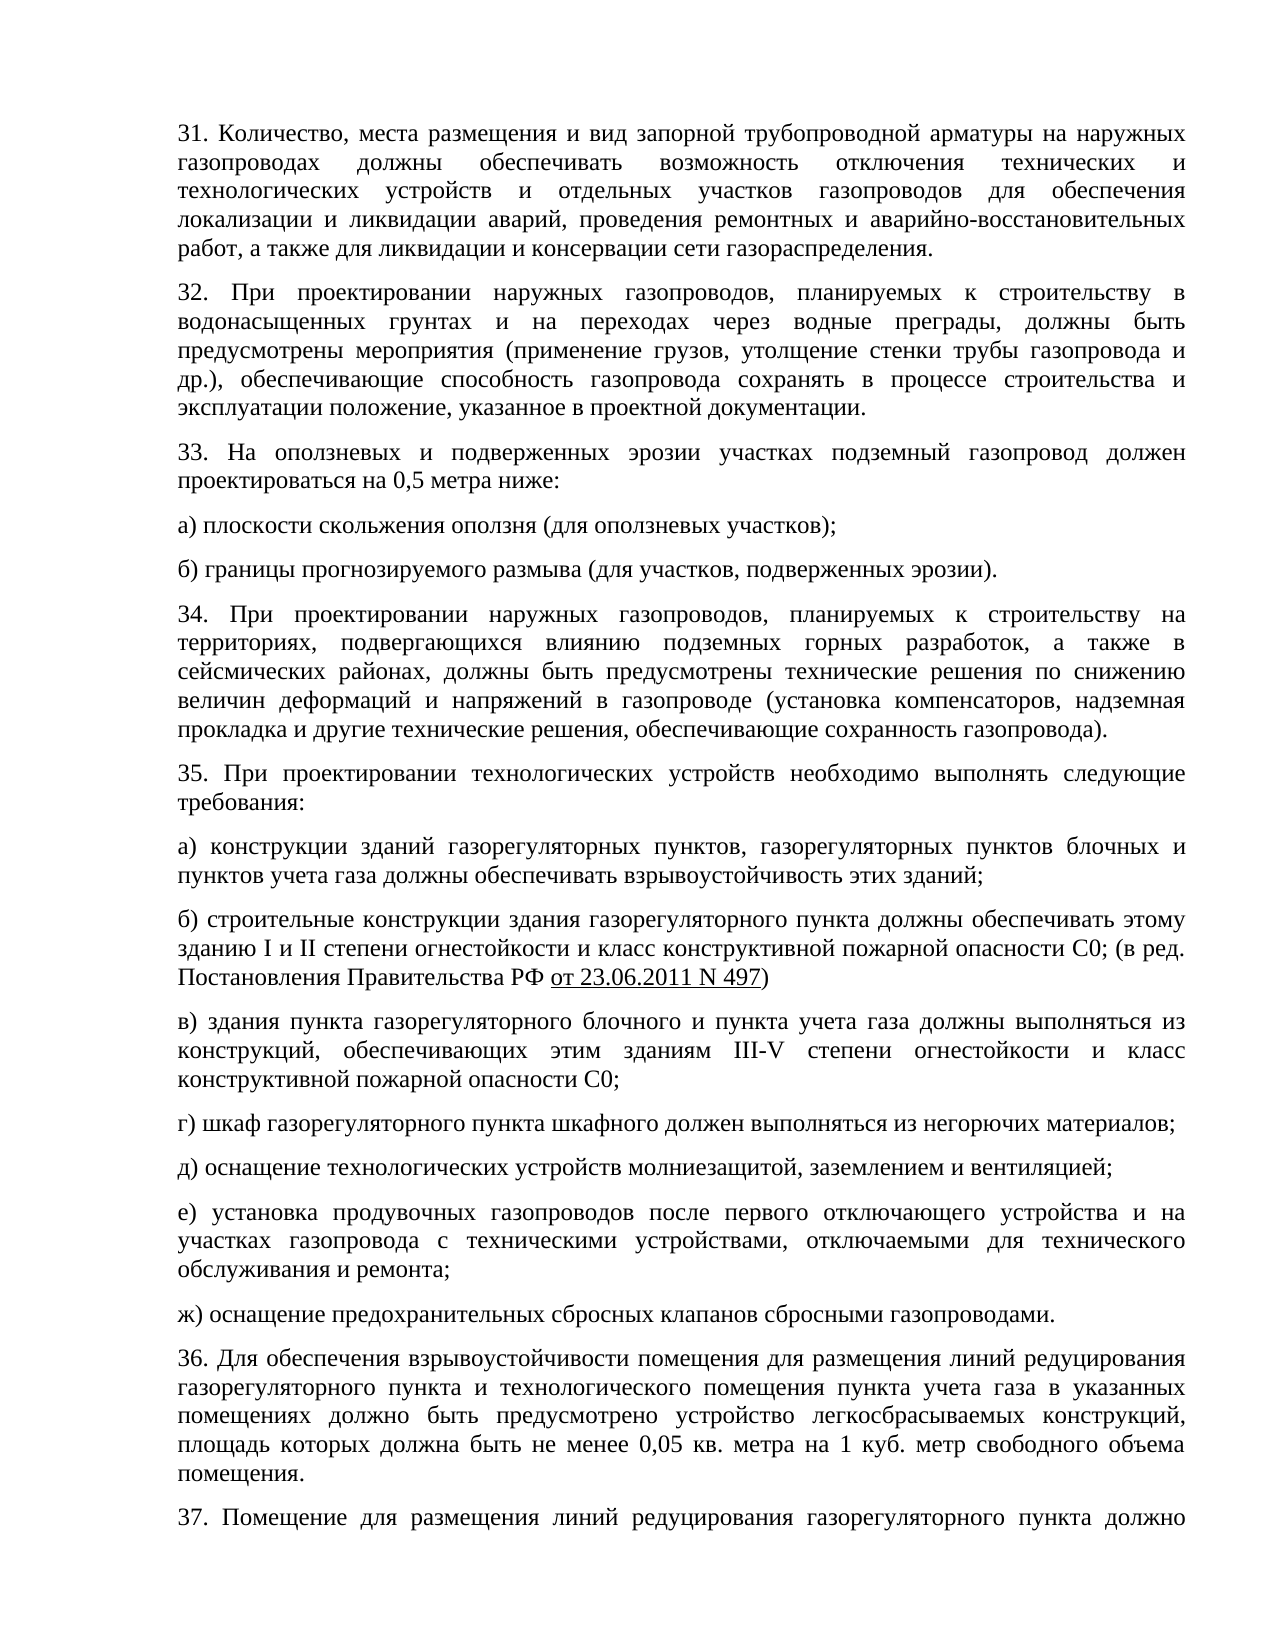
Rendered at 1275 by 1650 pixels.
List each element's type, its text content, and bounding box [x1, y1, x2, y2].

text ж) оснащение предохранительных сбросных клапанов сбросными газопроводами. [177, 1299, 1186, 1327]
text г) шкаф газорегуляторного пункта шкафного должен выполняться из негорючих материалов; [177, 1108, 1186, 1137]
text б) границы прогнозируемого размыва (для участков, подверженных эрозии). [177, 554, 1186, 583]
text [177, 1502, 1186, 1531]
text 36. Для обеспечения взрывоустойчивости помещения для размещения линий редуцирования газорегуляторного пункта и технологического помещения пункта учета газа в указанных помещениях должно быть предусмотрено устройство легкосбрасываемых конструкций, площадь которых должна быть не менее 0,05 кв. метра на 1 куб. метр свободного объема помещения. [177, 1343, 1186, 1487]
text е) установка продувочных газопроводов после первого отключающего устройства и на участках газопровода с техническими устройствами, отключаемыми для технического обслуживания и ремонта; [177, 1197, 1186, 1283]
text д) оснащение технологических устройств молниезащитой, заземлением и вентиляцией; [177, 1152, 1186, 1181]
text 32. При проектировании наружных газопроводов, планируемых к строительству в водонасыщенных грунтах и на переходах через водные преграды, должны быть предусмотрены мероприятия (применение грузов, утолщение стенки трубы газопровода и др.), обеспечивающие способность газопровода сохранять в процессе строительства и эксплуатации положение, указанное в проектной документации. [177, 277, 1186, 421]
text 33. На оползневых и подверженных эрозии участках подземный газопровод должен проектироваться на 0,5 метра ниже: [177, 437, 1186, 494]
text а) конструкции зданий газорегуляторных пунктов, газорегуляторных пунктов блочных и пунктов учета газа должны обеспечивать взрывоустойчивость этих зданий; [177, 831, 1186, 889]
text 31. Количество, места размещения и вид запорной трубопроводной арматуры на наружных газопроводах должны обеспечивать возможность отключения технических и технологических устройств и отдельных участков газопроводов для обеспечения локализации и ликвидации аварий, проведения ремонтных и аварийно-восстановительных работ, а также для ликвидации и консервации сети газораспределения. [177, 118, 1186, 262]
text 34. При проектировании наружных газопроводов, планируемых к строительству на территориях, подвергающихся влиянию подземных горных разработок, а также в сейсмических районах, должны быть предусмотрены технические решения по снижению величин деформаций и напряжений в газопроводе (установка компенсаторов, надземная прокладка и другие технические решения, обеспечивающие сохранность газопровода). [177, 599, 1186, 742]
text б) строительные конструкции здания газорегуляторного пункта должны обеспечивать этому зданию I и II степени огнестойкости и класс конструктивной пожарной опасности С0; (в ред. Постановления Правительства РФ от 23.06.2011 N 497) [177, 904, 1186, 991]
text в) здания пункта газорегуляторного блочного и пункта учета газа должны выполняться из конструкций, обеспечивающих этим зданиям III-V степени огнестойкости и класс конструктивной пожарной опасности С0; [177, 1006, 1186, 1092]
text а) плоскости скольжения оползня (для оползневых участков); [177, 510, 1186, 539]
text 35. При проектировании технологических устройств необходимо выполнять следующие требования: [177, 758, 1186, 816]
